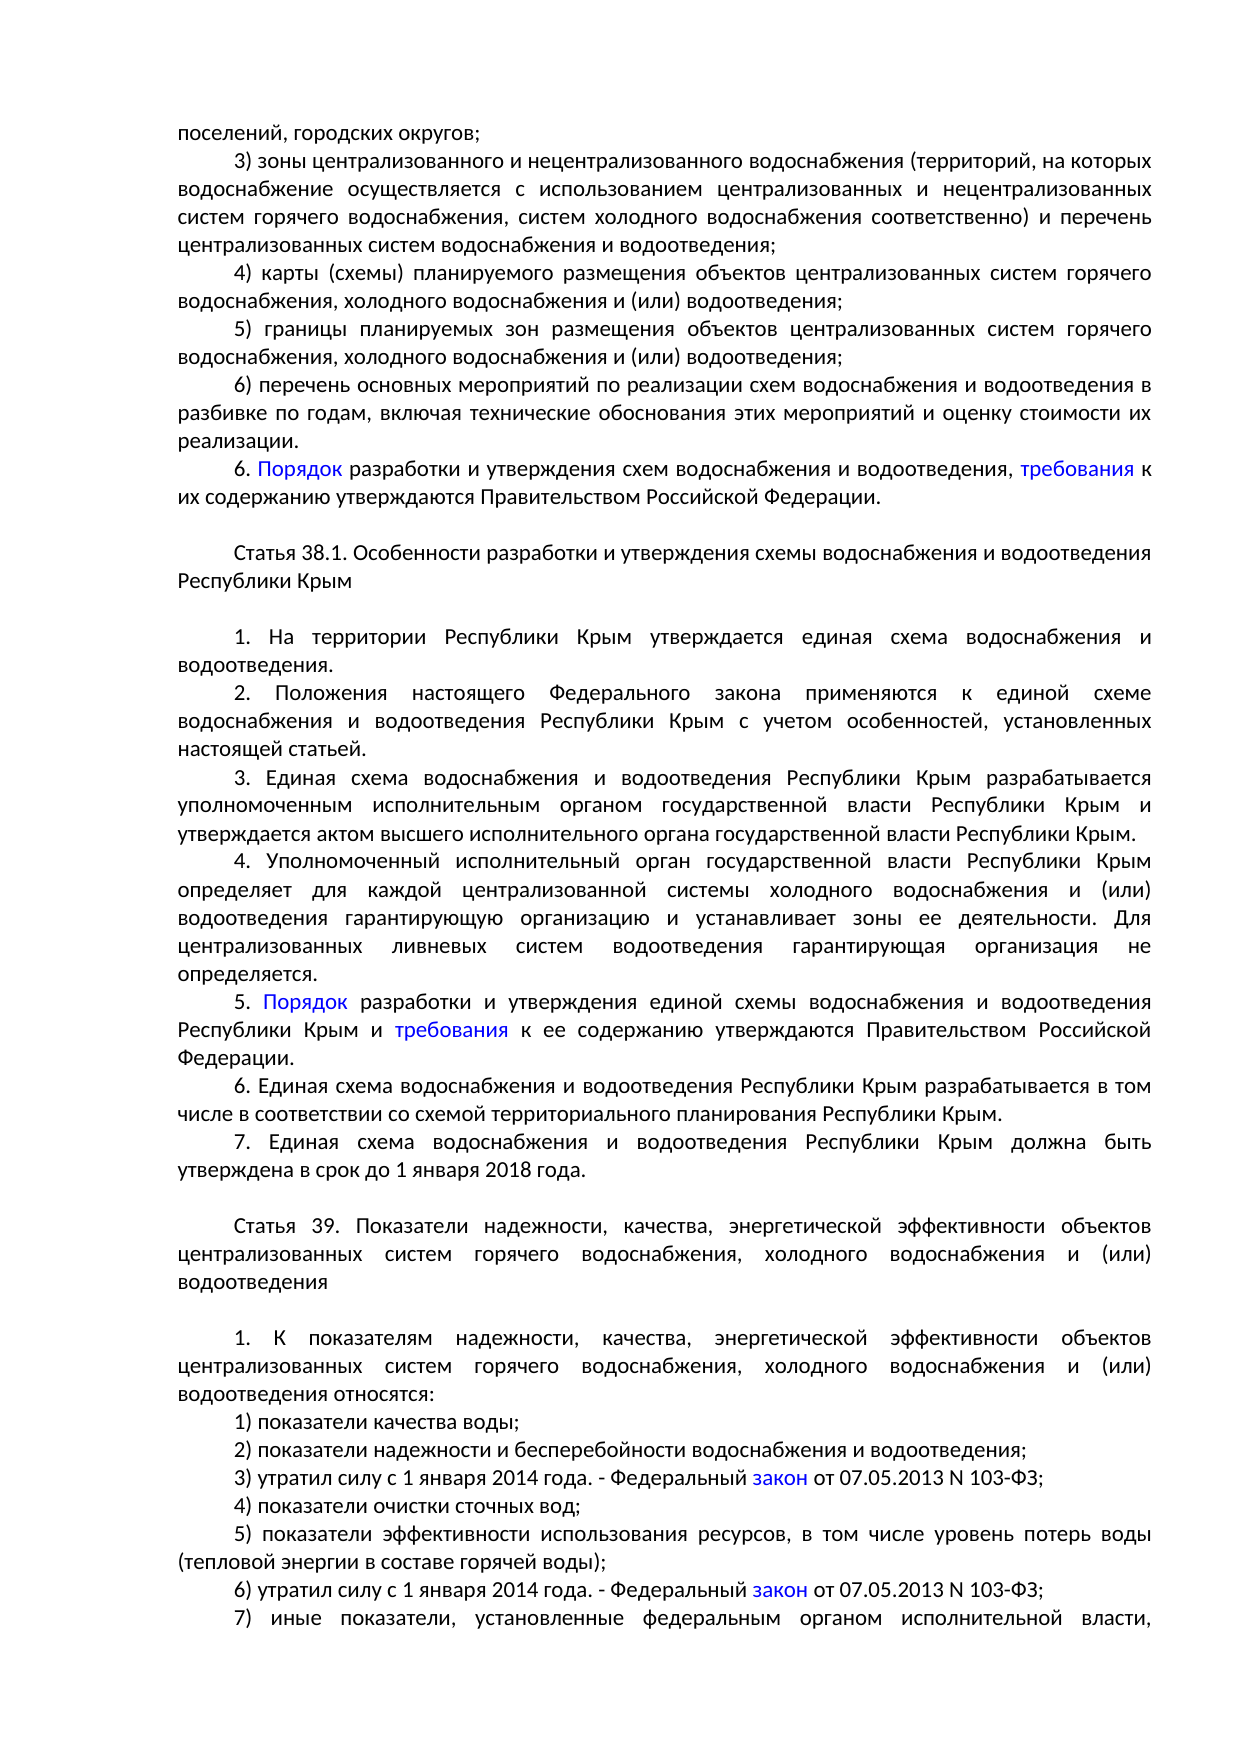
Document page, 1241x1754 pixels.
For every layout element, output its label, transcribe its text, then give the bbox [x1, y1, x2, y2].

text 1) показатели качества воды; [177, 1407, 1152, 1435]
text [177, 1603, 1152, 1631]
text 6) утратил силу с 1 января 2014 года. - Федеральный закон от 07.05.2013 N 103-ФЗ; [177, 1575, 1152, 1603]
text 1. К показателям надежности, качества, энергетической эффективности объектов централизованных систем горячего водоснабжения, холодного водоснабжения и (или) водоотведения относятся: [177, 1323, 1152, 1407]
text 3) утратил силу с 1 января 2014 года. - Федеральный закон от 07.05.2013 N 103-ФЗ; [177, 1463, 1152, 1491]
text 3) зоны централизованного и нецентрализованного водоснабжения (территорий, на которых водоснабжение осуществляется с использованием централизованных и нецентрализованных систем горячего водоснабжения, систем холодного водоснабжения соответственно) и перечень централизованных систем водоснабжения и водоотведения; [177, 146, 1152, 258]
text 6) перечень основных мероприятий по реализации схем водоснабжения и водоотведения в разбивке по годам, включая технические обоснования этих мероприятий и оценку стоимости их реализации. [177, 370, 1152, 454]
text 5) границы планируемых зон размещения объектов централизованных систем горячего водоснабжения, холодного водоснабжения и (или) водоотведения; [177, 314, 1152, 370]
text 4. Уполномоченный исполнительный орган государственной власти Республики Крым определяет для каждой централизованной системы холодного водоснабжения и (или) водоотведения гарантирующую организацию и устанавливает зоны ее деятельности. Для централизованных ливневых систем водоотведения гарантирующая организация не определяется. [177, 847, 1152, 987]
text Статья 38.1. Особенности разработки и утверждения схемы водоснабжения и водоотведения Республики Крым [177, 538, 1152, 594]
text 4) карты (схемы) планируемого размещения объектов централизованных систем горячего водоснабжения, холодного водоснабжения и (или) водоотведения; [177, 258, 1152, 314]
text 7. Единая схема водоснабжения и водоотведения Республики Крым должна быть утверждена в срок до 1 января 2018 года. [177, 1127, 1152, 1183]
text Статья 39. Показатели надежности, качества, энергетической эффективности объектов централизованных систем горячего водоснабжения, холодного водоснабжения и (или) водоотведения [177, 1211, 1152, 1295]
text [177, 118, 1152, 146]
text 4) показатели очистки сточных вод; [177, 1491, 1152, 1519]
text 5) показатели эффективности использования ресурсов, в том числе уровень потерь воды (тепловой энергии в составе горячей воды); [177, 1519, 1152, 1575]
text 5. Порядок разработки и утверждения единой схемы водоснабжения и водоотведения Республики Крым и требования к ее содержанию утверждаются Правительством Российской Федерации. [177, 987, 1152, 1071]
text 3. Единая схема водоснабжения и водоотведения Республики Крым разрабатывается уполномоченным исполнительным органом государственной власти Республики Крым и утверждается актом высшего исполнительного органа государственной власти Республики Крым. [177, 763, 1152, 847]
text 6. Порядок разработки и утверждения схем водоснабжения и водоотведения, требования к их содержанию утверждаются Правительством Российской Федерации. [177, 454, 1152, 510]
text 1. На территории Республики Крым утверждается единая схема водоснабжения и водоотведения. [177, 622, 1152, 678]
text 2. Положения настоящего Федерального закона применяются к единой схеме водоснабжения и водоотведения Республики Крым с учетом особенностей, установленных настоящей статьей. [177, 678, 1152, 763]
text 6. Единая схема водоснабжения и водоотведения Республики Крым разрабатывается в том числе в соответствии со схемой территориального планирования Республики Крым. [177, 1071, 1152, 1127]
text 2) показатели надежности и бесперебойности водоснабжения и водоотведения; [177, 1435, 1152, 1463]
